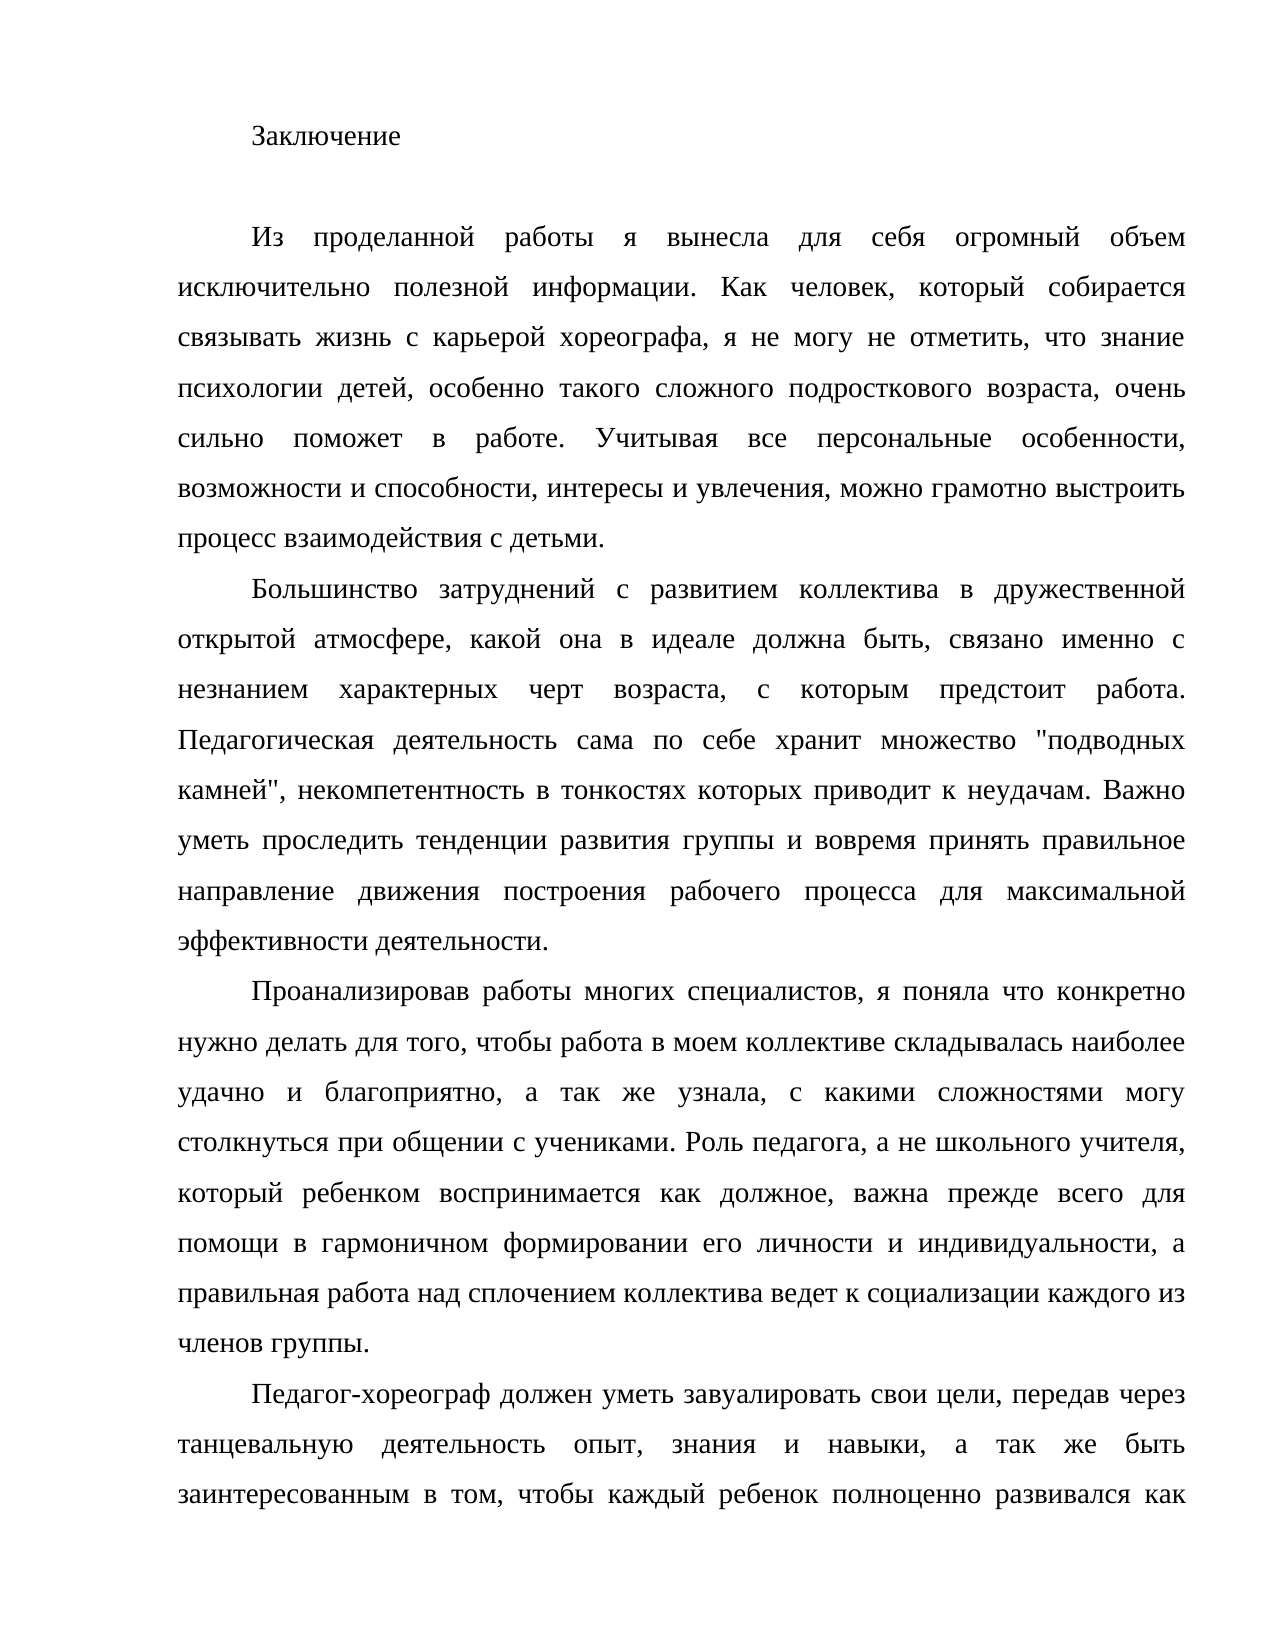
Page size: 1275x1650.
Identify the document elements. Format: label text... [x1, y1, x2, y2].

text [177, 1376, 1186, 1510]
text Большинство затруднений с развитием коллектива в дружественной открытой атмосфере, какой она в идеале должна быть, связано именно с незнанием характерных черт возраста, с которым предстоит работа. Педагогическая деятельность сама по себе хранит множество "подводных камней", некомпетентность в тонкостях которых приводит к неудачам. Важно уметь проследить тенденции развития группы и вовремя принять правильное направление движения построения рабочего процесса для максимальной эффективности деятельности. [177, 571, 1186, 957]
text Заключение [177, 118, 1186, 152]
text Проанализировав работы многих специалистов, я поняла что конкретно нужно делать для того, чтобы работа в моем коллективе складывалась наиболее удачно и благоприятно, а так же узнала, с какими сложностями могу столкнуться при общении с учениками. Роль педагога, а не школьного учителя, который ребенком воспринимается как должное, важна прежде всего для помощи в гармоничном формировании его личности и индивидуальности, а правильная работа над сплочением коллектива ведет к социализации каждого из членов группы. [177, 973, 1186, 1359]
text Из проделанной работы я вынесла для себя огромный объем исключительно полезной информации. Как человек, который собирается связывать жизнь с карьерой хореографа, я не могу не отметить, что знание психологии детей, особенно такого сложного подросткового возраста, очень сильно поможет в работе. Учитывая все персональные особенности, возможности и способности, интересы и увлечения, можно грамотно выстроить процесс взаимодействия с детьми. [177, 219, 1186, 554]
